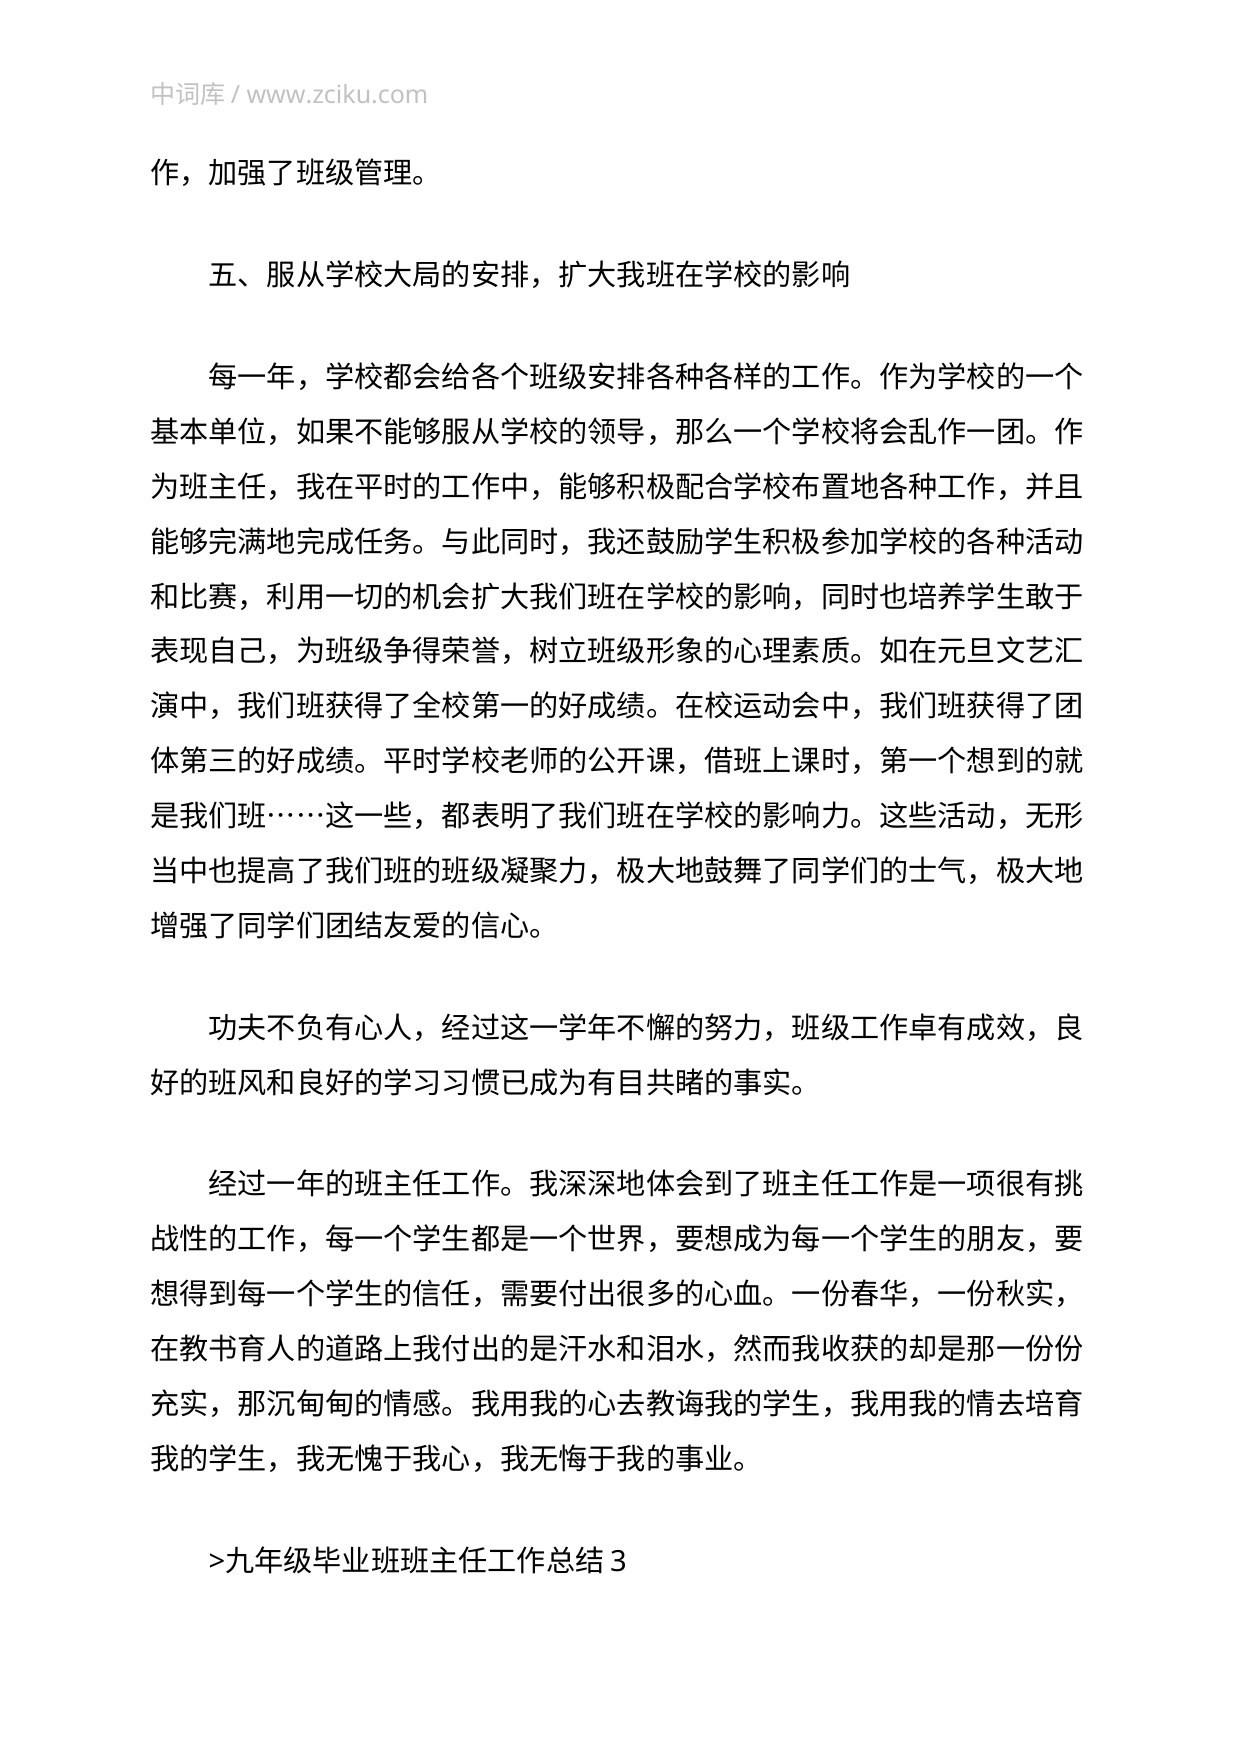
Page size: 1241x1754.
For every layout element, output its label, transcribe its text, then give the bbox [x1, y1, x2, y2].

text >九年级毕业班班主任工作总结3 [150, 1537, 1090, 1579]
text 每一年，学校都会给各个班级安排各种各样的工作。作为学校的一个基本单位，如果不能够服从学校的领导，那么一个学校将会乱作一团。作为班主任，我在平时的工作中，能够积极配合学校布置地各种工作，并且能够完满地完成任务。与此同时，我还鼓励学生积极参加学校的各种活动和比赛，利用一切的机会扩大我们班在学校的影响，同时也培养学生敢于表现自己，为班级争得荣誉，树立班级形象的心理素质。如在元旦文艺汇演中，我们班获得了全校第一的好成绩。在校运动会中，我们班获得了团体第三的好成绩。平时学校老师的公开课，借班上课时，第一个想到的就是我们班……这一些，都表明了我们班在学校的影响力。这些活动，无形当中也提高了我们班的班级凝聚力，极大地鼓舞了同学们的士气，极大地增强了同学们团结友爱的信心。 [150, 353, 1090, 945]
text 经过一年的班主任工作。我深深地体会到了班主任工作是一项很有挑战性的工作，每一个学生都是一个世界，要想成为每一个学生的朋友，要想得到每一个学生的信任，需要付出很多的心血。一份春华，一份秋实，在教书育人的道路上我付出的是汗水和泪水，然而我收获的却是那一份份充实，那沉甸甸的情感。我用我的心去教诲我的学生，我用我的情去培育我的学生，我无愧于我心，我无悔于我的事业。 [150, 1161, 1090, 1478]
text 功夫不负有心人，经过这一学年不懈的努力，班级工作卓有成效，良好的班风和良好的学习习惯已成为有目共睹的事实。 [150, 1004, 1090, 1101]
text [150, 150, 1090, 192]
text 五、服从学校大局的安排，扩大我班在学校的影响 [150, 252, 1090, 294]
